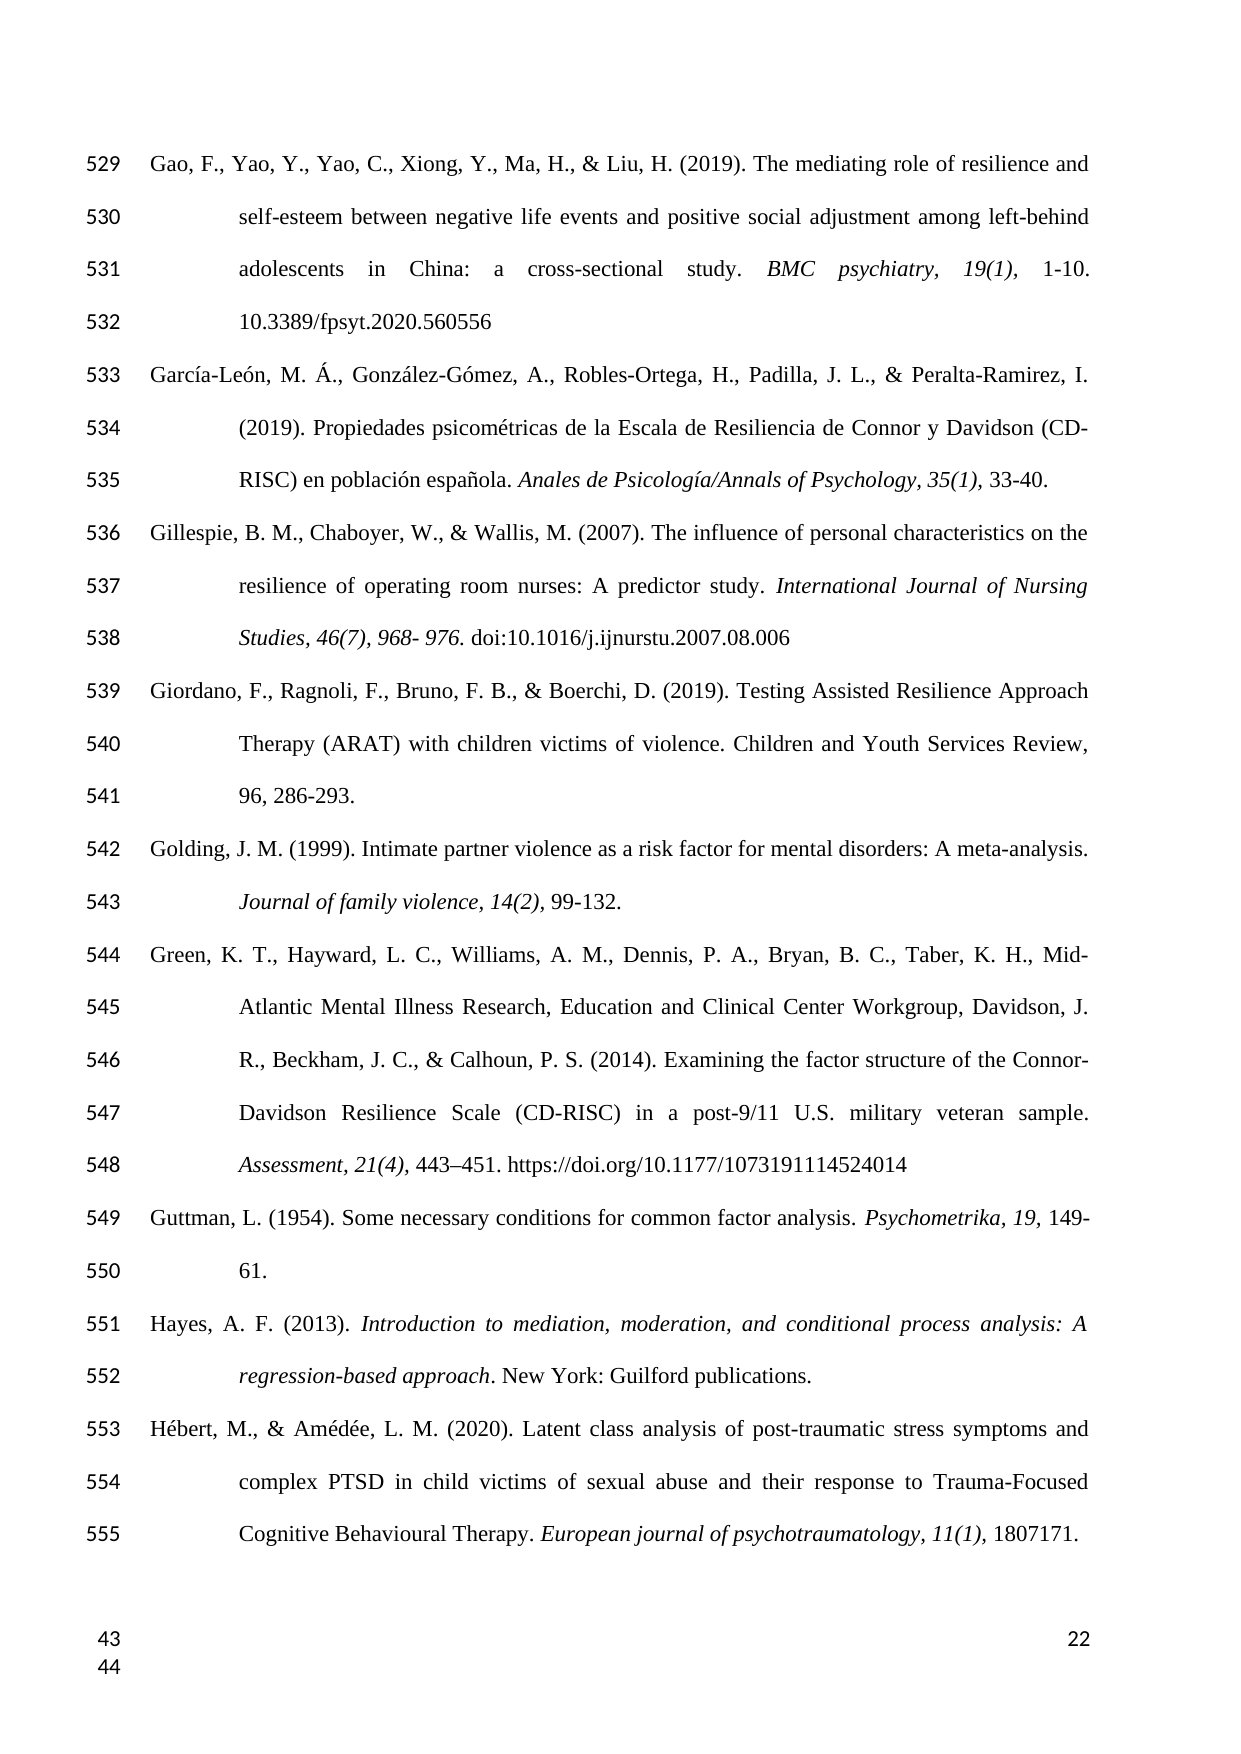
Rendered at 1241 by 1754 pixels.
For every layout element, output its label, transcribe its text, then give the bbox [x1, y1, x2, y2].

text Guttman, L. (1954). Some necessary conditions for common factor analysis. Psychometrika, 19, 149-61. [150, 1204, 1090, 1283]
text Golding, J. M. (1999). Intimate partner violence as a risk factor for mental disorders: A meta-analysis. Journal of family violence, 14(2), 99-132. [150, 835, 1090, 914]
text Giordano, F., Ragnoli, F., Bruno, F. B., & Boerchi, D. (2019). Testing Assisted Resilience Approach Therapy (ARAT) with children victims of violence. Children and Youth Services Review, 96, 286-293. [150, 677, 1090, 809]
text Hébert, M., & Amédée, L. M. (2020). Latent class analysis of post-traumatic stress symptoms and complex PTSD in child victims of sexual abuse and their response to Trauma-Focused Cognitive Behavioural Therapy. European journal of psychotraumatology, 11(1), 1807171. [150, 1415, 1090, 1547]
text Green, K. T., Hayward, L. C., Williams, A. M., Dennis, P. A., Bryan, B. C., Taber, K. H., Mid-Atlantic Mental Illness Research, Education and Clinical Center Workgroup, Davidson, J. R., Beckham, J. C., & Calhoun, P. S. (2014). Examining the factor structure of the Connor-Davidson Resilience Scale (CD-RISC) in a post-9/11 U.S. military veteran sample. Assessment, 21(4), 443–451. https://doi.org/10.1177/1073191114524014 [150, 941, 1090, 1178]
text Gao, F., Yao, Y., Yao, C., Xiong, Y., Ma, H., & Liu, H. (2019). The mediating role of resilience and self-esteem between negative life events and positive social adjustment among left-behind adolescents in China: a cross-sectional study. BMC psychiatry, 19(1), 1-10. 10.3389/fpsyt.2020.560556 [150, 150, 1090, 334]
text Gillespie, B. M., Chaboyer, W., & Wallis, M. (2007). The influence of personal characteristics on the resilience of operating room nurses: A predictor study. International Journal of Nursing Studies, 46(7), 968- 976. doi:10.1016/j.ijnurstu.2007.08.006 [150, 519, 1090, 651]
text Hayes, A. F. (2013). Introduction to mediation, moderation, and conditional process analysis: A regression-based approach. New York: Guilford publications. [150, 1309, 1090, 1389]
text García-León, M. Á., González-Gómez, A., Robles-Ortega, H., Padilla, J. L., & Peralta-Ramirez, I. (2019). Propiedades psicométricas de la Escala de Resiliencia de Connor y Davidson (CD-RISC) en población española. Anales de Psicología/Annals of Psychology, 35(1), 33-40. [150, 361, 1090, 493]
